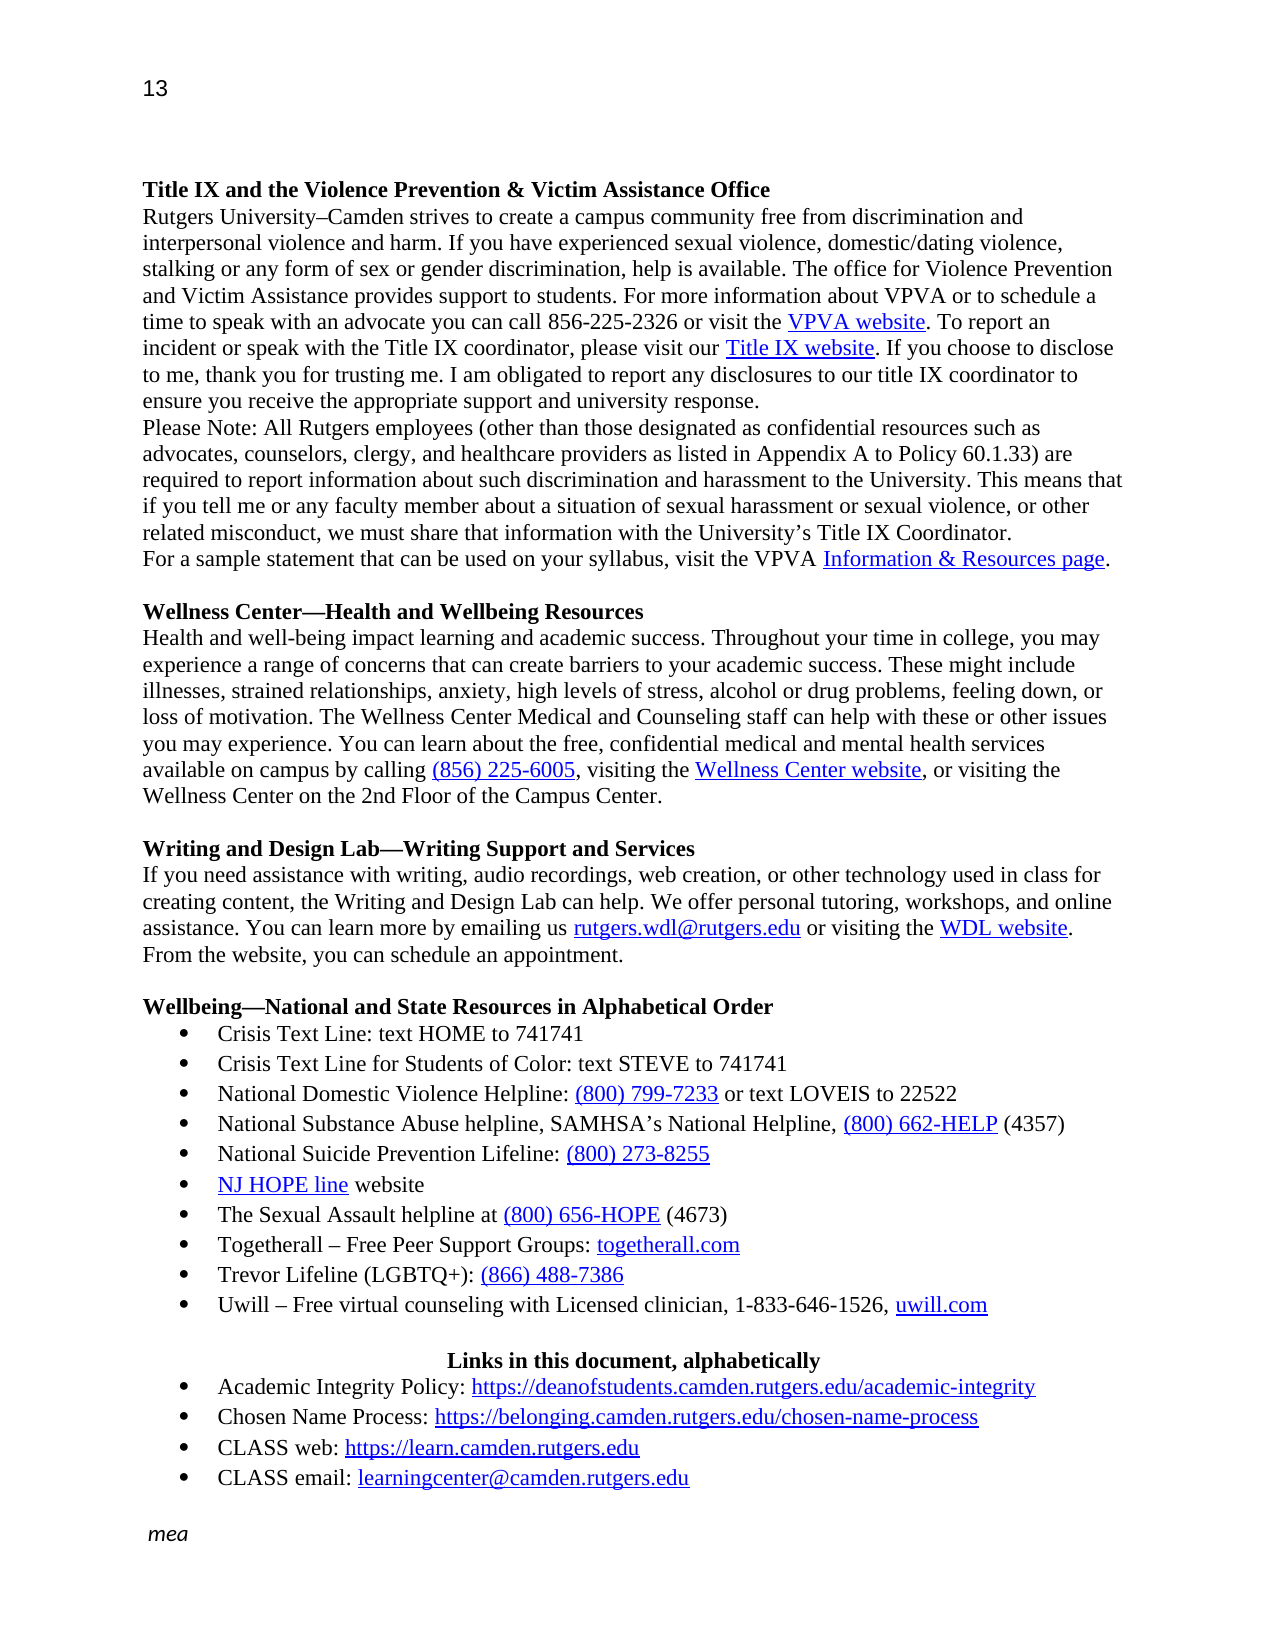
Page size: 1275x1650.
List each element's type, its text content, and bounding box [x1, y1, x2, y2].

list National Domestic Violence Helpline: (800) 799-7233 or text LOVEIS to 22522 [180, 1080, 1125, 1106]
text Rutgers University–Camden strives to create a campus community free from discrimination and interpersonal violence and harm. If you have experienced sexual violence, domestic/dating violence, stalking or any form of sex or gender discrimination, help is available. The office for Violence Prevention and Victim Assistance provides support to students. For more information about VPVA or to schedule a time to speak with an advocate you can call 856-225-2326 or visit the VPVA website. To report an incident or speak with the Title IX coordinator, please visit our Title IX website. If you choose to disclose to me, thank you for trusting me. I am obligated to report any disclosures to our title IX coordinator to ensure you receive the appropriate support and university response. [142, 203, 1125, 413]
subtitle Links in this document, alphabetically [142, 1347, 1125, 1373]
subtitle Title IX and the Violence Prevention & Victim Assistance Office [142, 176, 1125, 203]
list Chosen Name Process: https://belonging.camden.rutgers.edu/chosen-name-process [180, 1403, 1125, 1430]
list CLASS email: learningcenter@camden.rutgers.edu [180, 1464, 1125, 1490]
list National Suicide Prevention Lifeline: (800) 273-8255 [180, 1141, 1125, 1167]
list Togetherall – Free Peer Support Groups: togetherall.com [180, 1231, 1125, 1257]
text If you need assistance with writing, audio recordings, web creation, or other technology used in class for creating content, the Writing and Design Lab can help. We offer personal tutoring, workshops, and online assistance. You can learn more by emailing us rutgers.wdl@rutgers.edu or visiting the WDL website. From the website, you can schedule an appointment. [142, 862, 1125, 967]
list Uwill – Free virtual counseling with Licensed clinician, 1-833-646-1526, uwill.com [180, 1292, 1125, 1318]
subtitle Writing and Design Lab—Writing Support and Services [142, 835, 1125, 862]
text Health and well-being impact learning and academic success. Throughout your time in college, you may experience a range of concerns that can create barriers to your academic success. These might include illnesses, strained relationships, anxiety, high levels of stress, alcohol or drug problems, feeling down, or loss of motivation. The Wellness Center Medical and Counseling staff can help with these or other issues you may experience. You can learn about the free, confidential medical and mental health services available on campus by calling (856) 225-6005, visiting the Wellness Center website, or visiting the Wellness Center on the 2nd Floor of the Campus Center. [142, 624, 1125, 809]
subtitle Wellness Center—Health and Wellbeing Resources [142, 598, 1125, 624]
list NJ HOPE line website [180, 1171, 1125, 1197]
list The Sexual Assault helpline at (800) 656-HOPE (4673) [180, 1201, 1125, 1227]
list Crisis Text Line: text HOME to 741741 [180, 1020, 1125, 1046]
subtitle Wellbeing—National and State Resources in Alphabetical Order [142, 993, 1125, 1020]
list National Substance Abuse helpline, SAMHSA’s National Helpline, (800) 662-HELP (4357) [180, 1110, 1125, 1137]
list Crisis Text Line for Students of Color: text STEVE to 741741 [180, 1050, 1125, 1076]
text Please Note: All Rutgers employees (other than those designated as confidential resources such as advocates, counselors, clergy, and healthcare providers as listed in Appendix A to Policy 60.1.33) are required to report information about such discrimination and harassment to the University. This means that if you tell me or any faculty member about a situation of sexual harassment or sexual violence, or other related misconduct, we must share that information with the University’s Title IX Coordinator. [142, 413, 1125, 545]
list CLASS web: https://learn.camden.rutgers.edu [180, 1433, 1125, 1460]
list Academic Integrity Policy: https://deanofstudents.camden.rutgers.edu/academic-integrity [180, 1373, 1125, 1399]
list Trevor Lifeline (LGBTQ+): (866) 488-7386 [180, 1261, 1125, 1288]
text For a sample statement that can be used on your syllabus, visit the VPVA Information & Resources page. [142, 545, 1125, 572]
